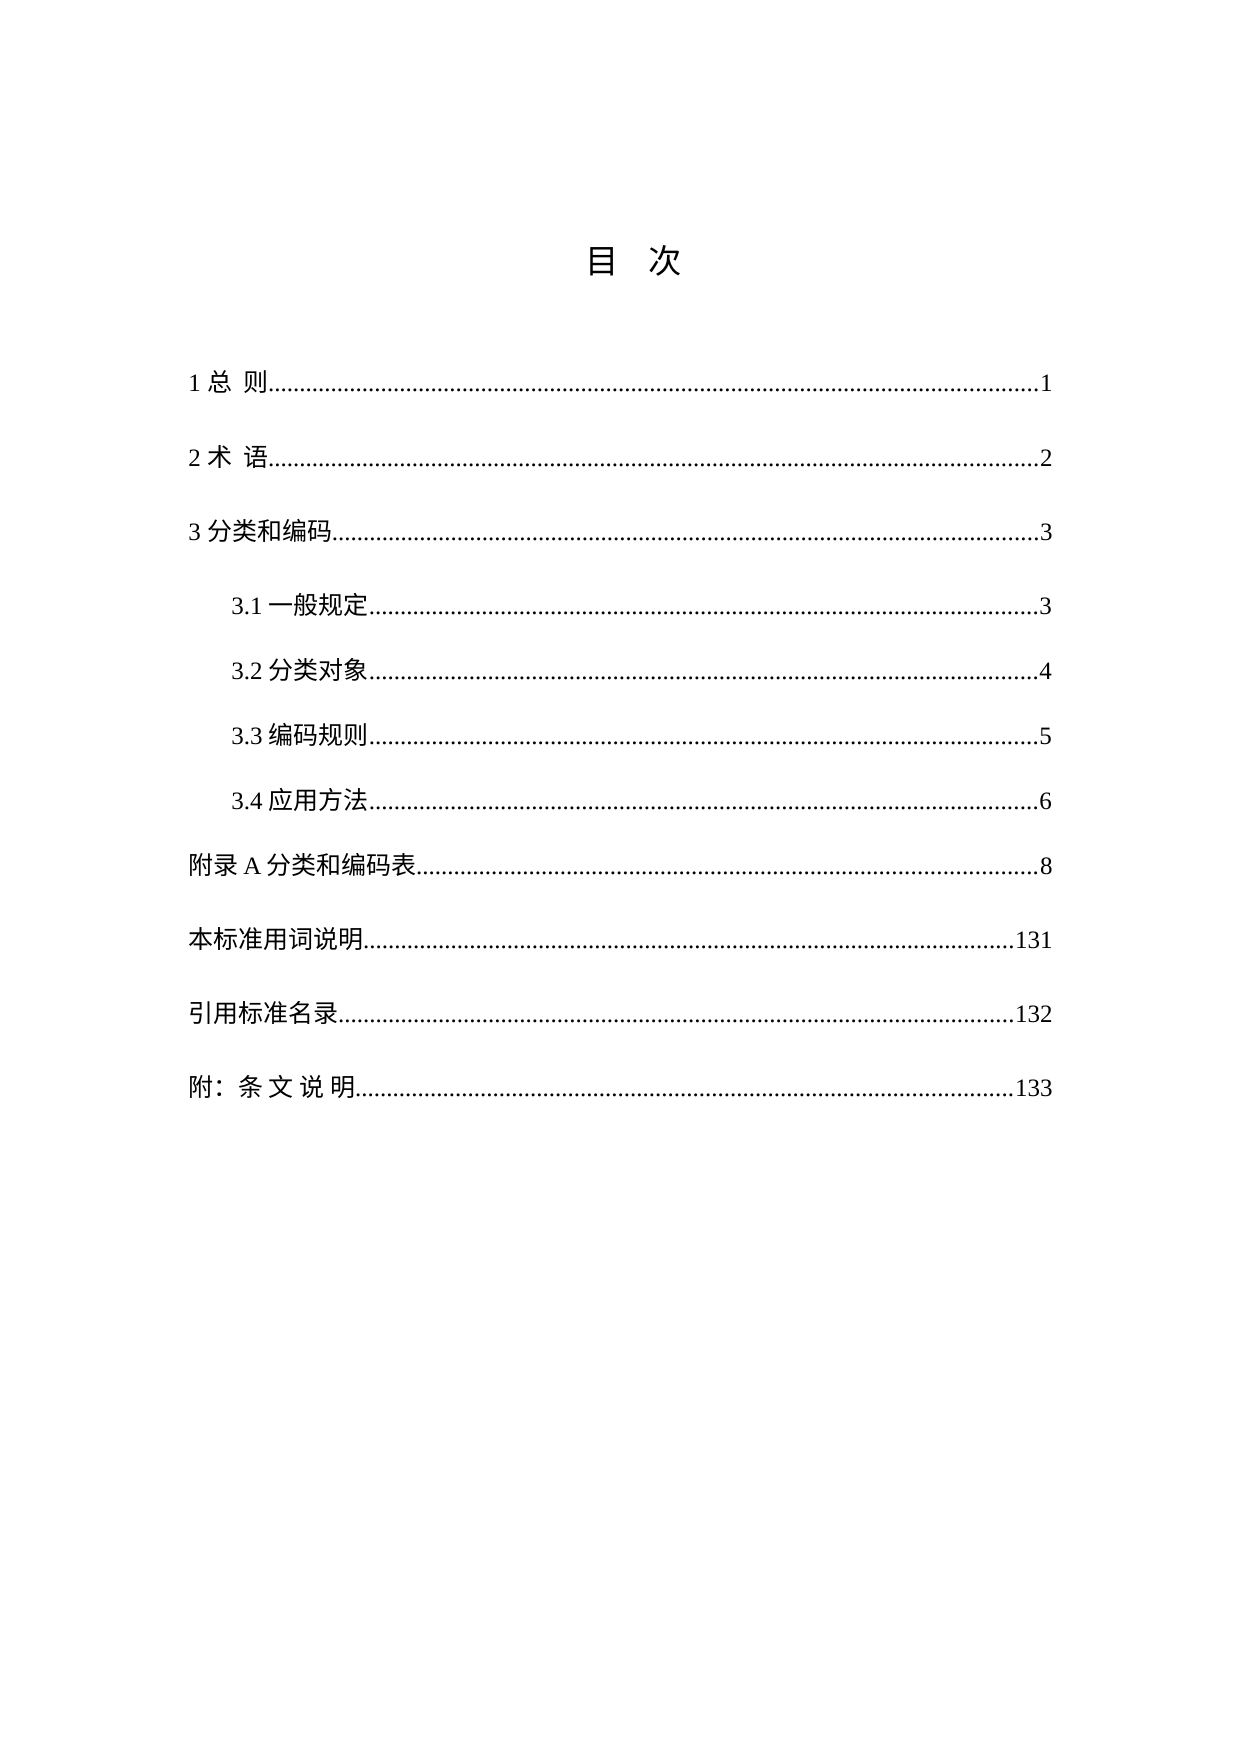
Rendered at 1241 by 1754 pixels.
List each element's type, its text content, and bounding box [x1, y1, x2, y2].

text 2 术 语 2 [187, 423, 1053, 488]
text 3.2 分类对象 4 [231, 636, 1053, 701]
text 3 分类和编码 3 [187, 497, 1053, 562]
text 附：条 文 说 明 133 [187, 1053, 1053, 1118]
text 3.4 应用方法 6 [231, 766, 1053, 831]
text 附录A 分类和编码表 8 [187, 831, 1053, 896]
text 引用标准名录 132 [187, 979, 1053, 1044]
text 本标准用词说明 131 [187, 905, 1053, 970]
text 3.3 编码规则 5 [231, 701, 1053, 766]
text 3.1 一般规定 3 [231, 571, 1053, 636]
text 1 总 则 1 [187, 348, 1053, 413]
text 目 次 [213, 227, 1053, 292]
